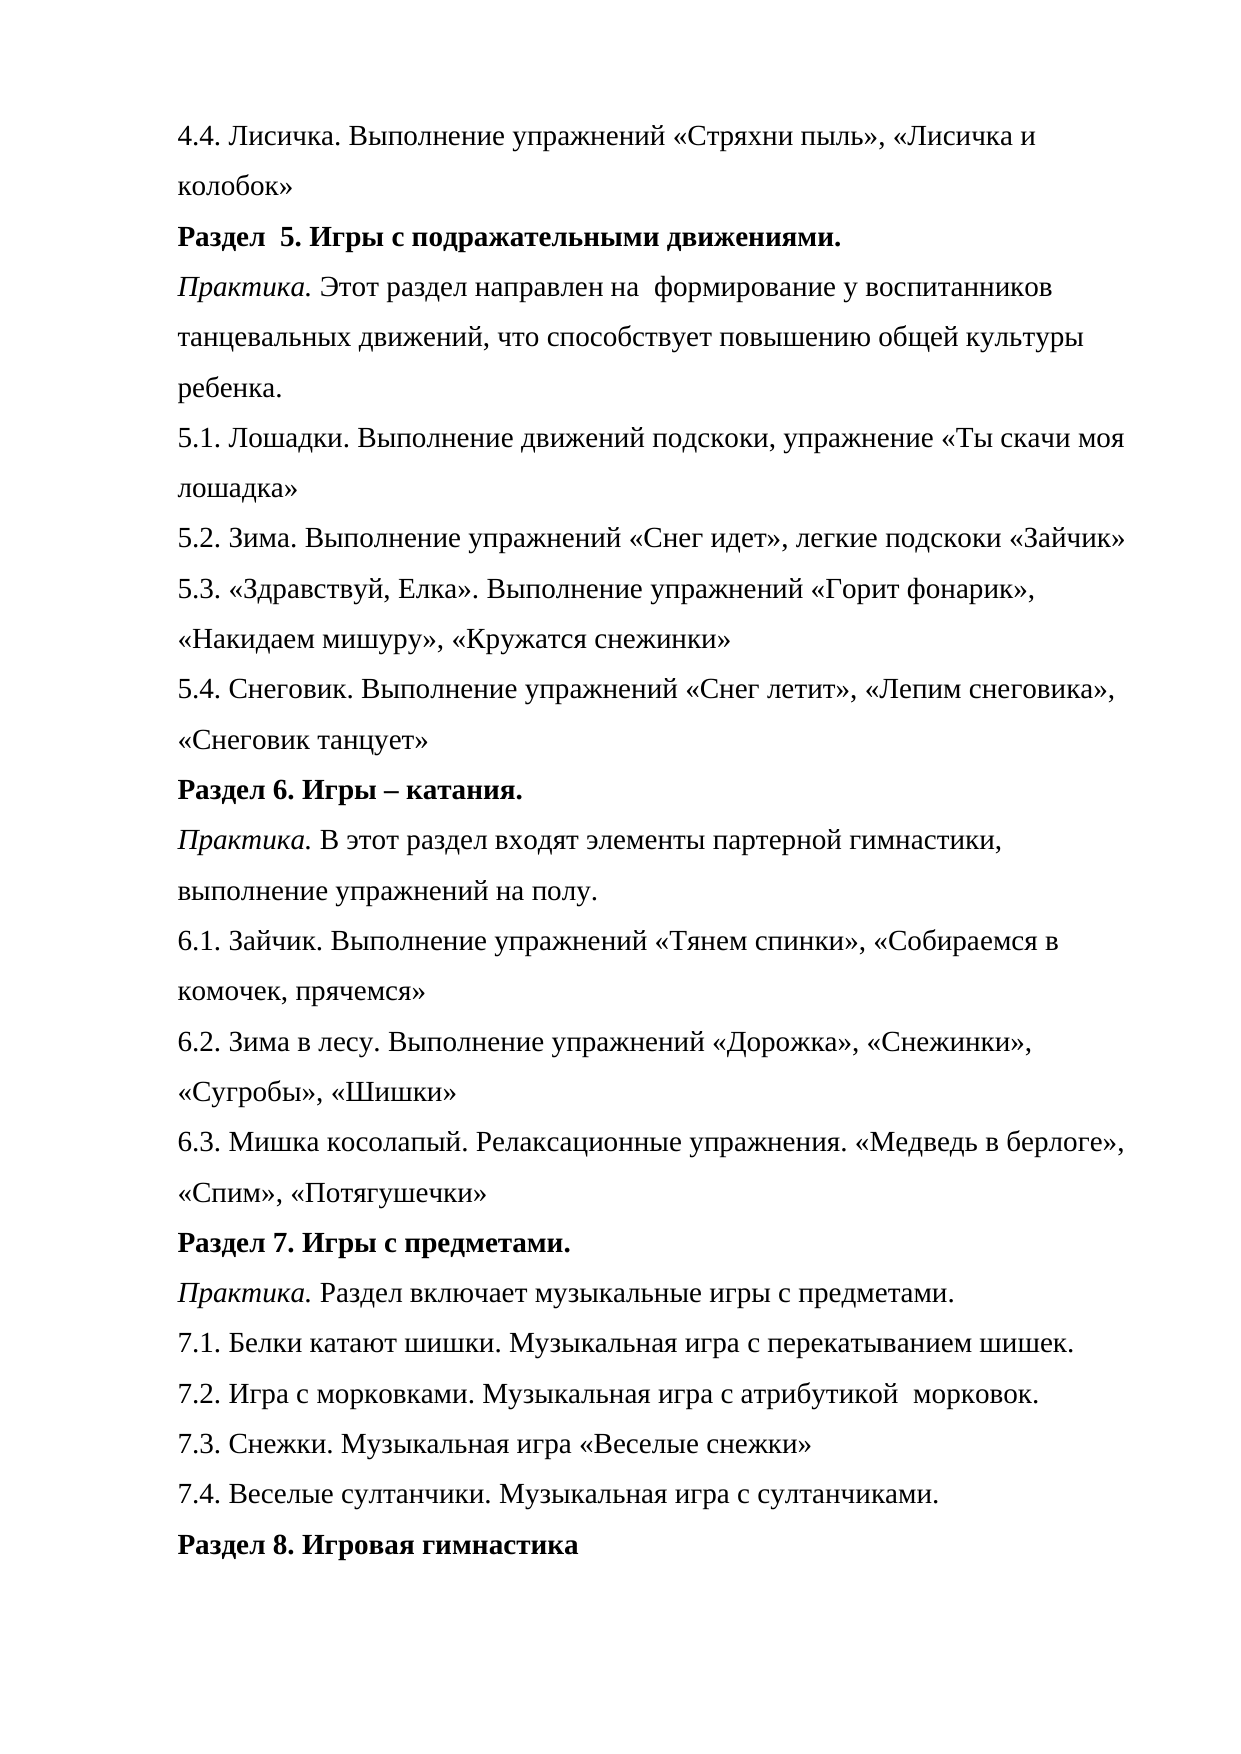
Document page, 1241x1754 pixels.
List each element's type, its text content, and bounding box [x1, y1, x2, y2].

text 6.2. Зима в лесу. Выполнение упражнений «Дорожка», «Снежинки», «Сугробы», «Шишки» [177, 1024, 1152, 1108]
text Раздел 5. Игры с подражательными движениями. [177, 219, 1152, 252]
text 6.3. Мишка косолапый. Релаксационные упражнения. «Медведь в берлоге», «Спим», «Потягушечки» [177, 1124, 1152, 1208]
text 5.1. Лошадки. Выполнение движений подскоки, упражнение «Ты скачи моя лошадка» [177, 420, 1152, 504]
text 7.4. Веселые султанчики. Музыкальная игра с султанчиками. [177, 1477, 1152, 1510]
text 5.2. Зима. Выполнение упражнений «Снег идет», легкие подскоки «Зайчик» [177, 521, 1152, 554]
text 7.2. Игра с морковками. Музыкальная игра с атрибутикой морковок. [177, 1376, 1152, 1409]
text Раздел 8. Игровая гимнастика [177, 1527, 1152, 1560]
text Раздел 7. Игры с предметами. [177, 1225, 1152, 1258]
text 5.3. «Здравствуй, Елка». Выполнение упражнений «Горит фонарик», «Накидаем мишуру», «Кружатся снежинки» [177, 571, 1152, 655]
text Практика. В этот раздел входят элементы партерной гимнастики, выполнение упражнений на полу. [177, 822, 1152, 906]
text 6.1. Зайчик. Выполнение упражнений «Тянем спинки», «Собираемся в комочек, прячемся» [177, 923, 1152, 1007]
text 7.3. Снежки. Музыкальная игра «Веселые снежки» [177, 1426, 1152, 1460]
text 7.1. Белки катают шишки. Музыкальная игра с перекатыванием шишек. [177, 1326, 1152, 1359]
text Раздел 6. Игры – катания. [177, 772, 1152, 806]
text Практика. Раздел включает музыкальные игры с предметами. [177, 1275, 1152, 1309]
text 5.4. Снеговик. Выполнение упражнений «Снег летит», «Лепим снеговика», «Снеговик танцует» [177, 672, 1152, 755]
text 4.4. Лисичка. Выполнение упражнений «Стряхни пыль», «Лисичка и колобок» [177, 118, 1152, 202]
text Практика. Этот раздел направлен на формирование у воспитанников танцевальных движений, что способствует повышению общей культуры ребенка. [177, 269, 1152, 403]
